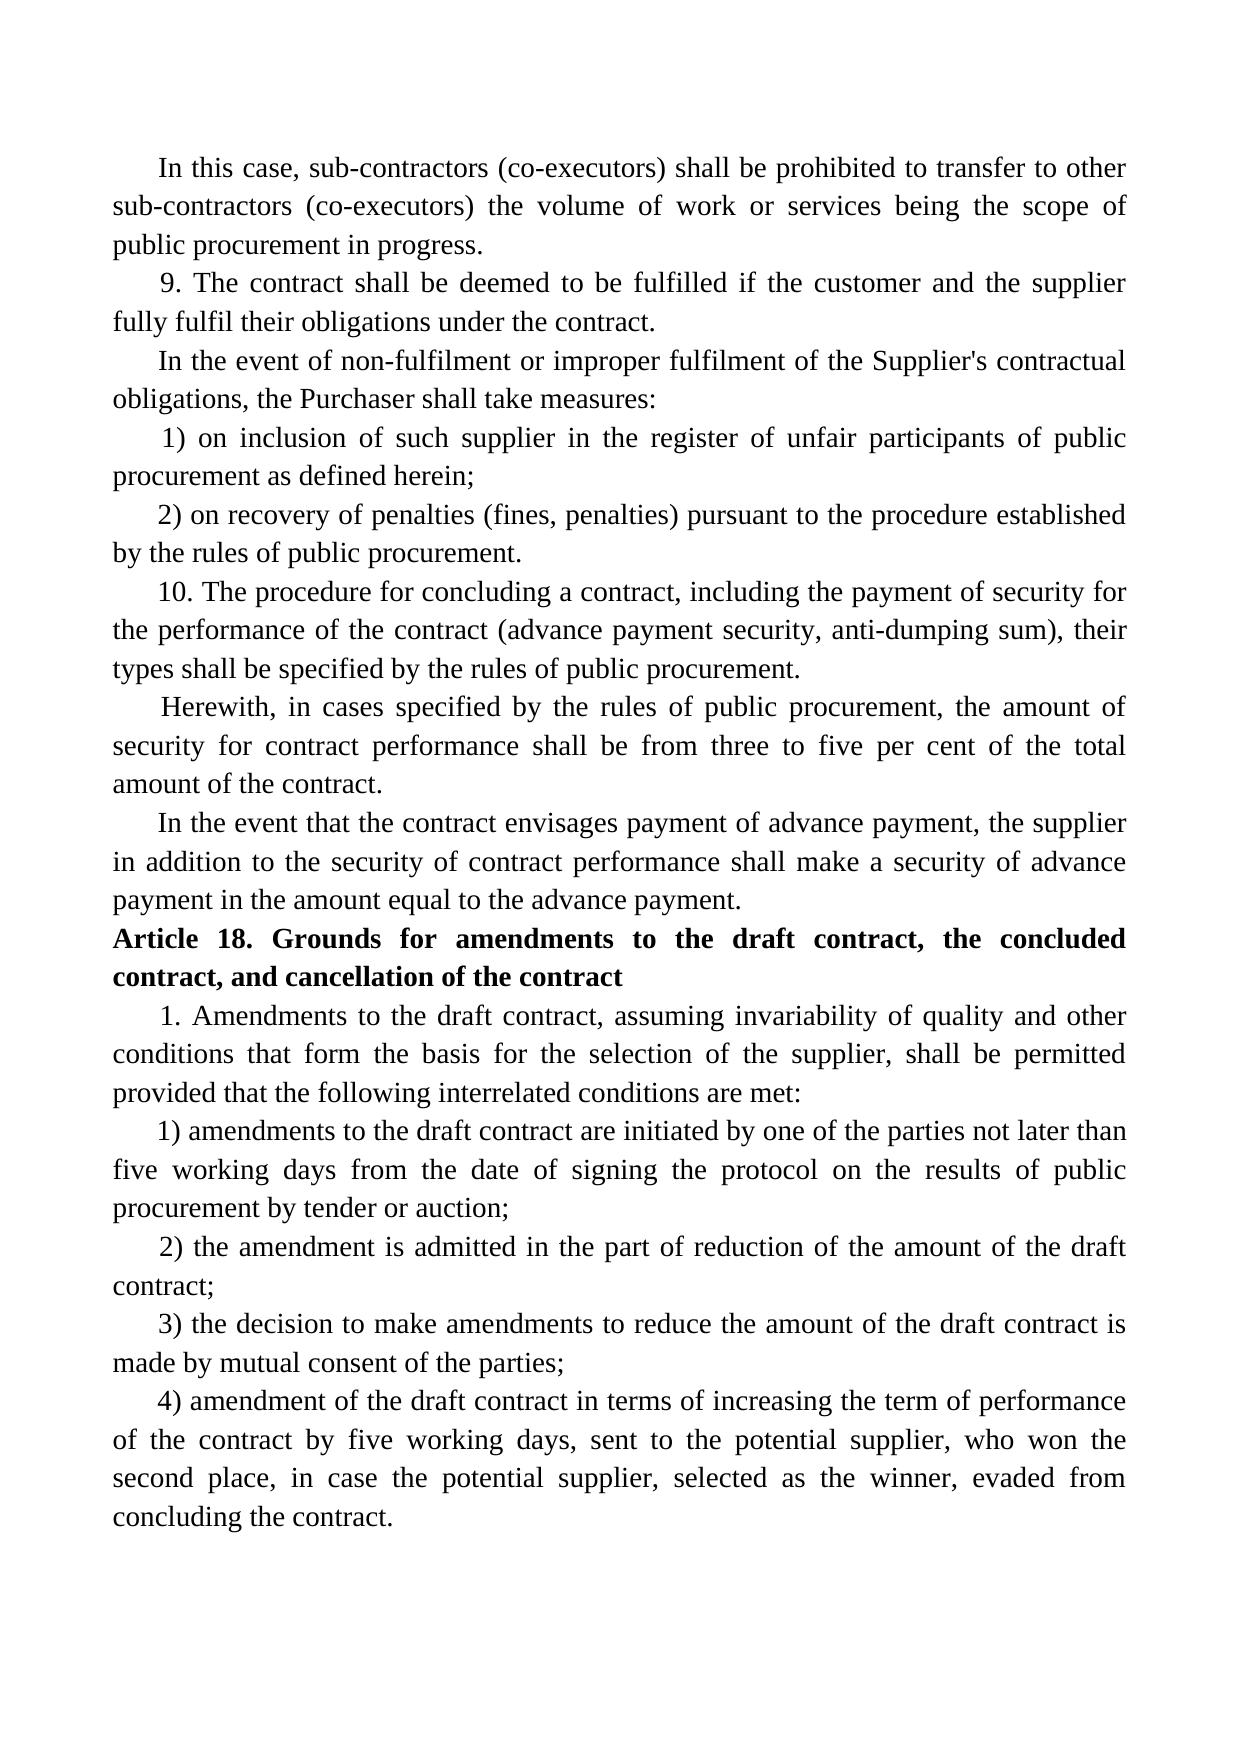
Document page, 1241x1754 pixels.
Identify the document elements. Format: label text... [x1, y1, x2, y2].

text In the event of non-fulfilment or improper fulfilment of the Supplier's contractual obligations, the Purchaser shall take measures: [112, 343, 1128, 415]
text Article 18. Grounds for amendments to the draft contract, the concluded contract, and cancellation of the contract [112, 921, 1128, 993]
text 10. The procedure for concluding a contract, including the payment of security for the performance of the contract (advance payment security, anti-dumping sum), their types shall be specified by the rules of public procurement. [112, 574, 1128, 684]
text 1) amendments to the draft contract are initiated by one of the parties not later than five working days from the date of signing the protocol on the results of public procurement by tender or auction; [112, 1113, 1128, 1224]
text 3) the decision to make amendments to reduce the amount of the draft contract is made by mutual consent of the parties; [112, 1306, 1128, 1378]
text 1) on inclusion of such supplier in the register of unfair participants of public procurement as defined herein; [112, 420, 1128, 492]
text 9. The contract shall be deemed to be fulfilled if the customer and the supplier fully fulfil their obligations under the contract. [112, 266, 1128, 338]
text 2) the amendment is admitted in the part of reduction of the amount of the draft contract; [112, 1229, 1128, 1301]
text 2) on recovery of penalties (fines, penalties) pursuant to the procedure established by the rules of public procurement. [112, 497, 1128, 569]
text 1. Amendments to the draft contract, assuming invariability of quality and other conditions that form the basis for the selection of the supplier, shall be permitted provided that the following interrelated conditions are met: [112, 998, 1128, 1108]
text 4) amendment of the draft contract in terms of increasing the term of performance of the contract by five working days, sent to the potential supplier, who won the second place, in case the potential supplier, selected as the winner, evaded from concluding the contract. [112, 1383, 1128, 1532]
text Herewith, in cases specified by the rules of public procurement, the amount of security for contract performance shall be from three to five per cent of the total amount of the contract. [112, 689, 1128, 800]
text In the event that the contract envisages payment of advance payment, the supplier in addition to the security of contract performance shall make a security of advance payment in the amount equal to the advance payment. [112, 805, 1128, 916]
text In this case, sub-contractors (co-executors) shall be prohibited to transfer to other sub-contractors (co-executors) the volume of work or services being the scope of public procurement in progress. [112, 150, 1128, 261]
